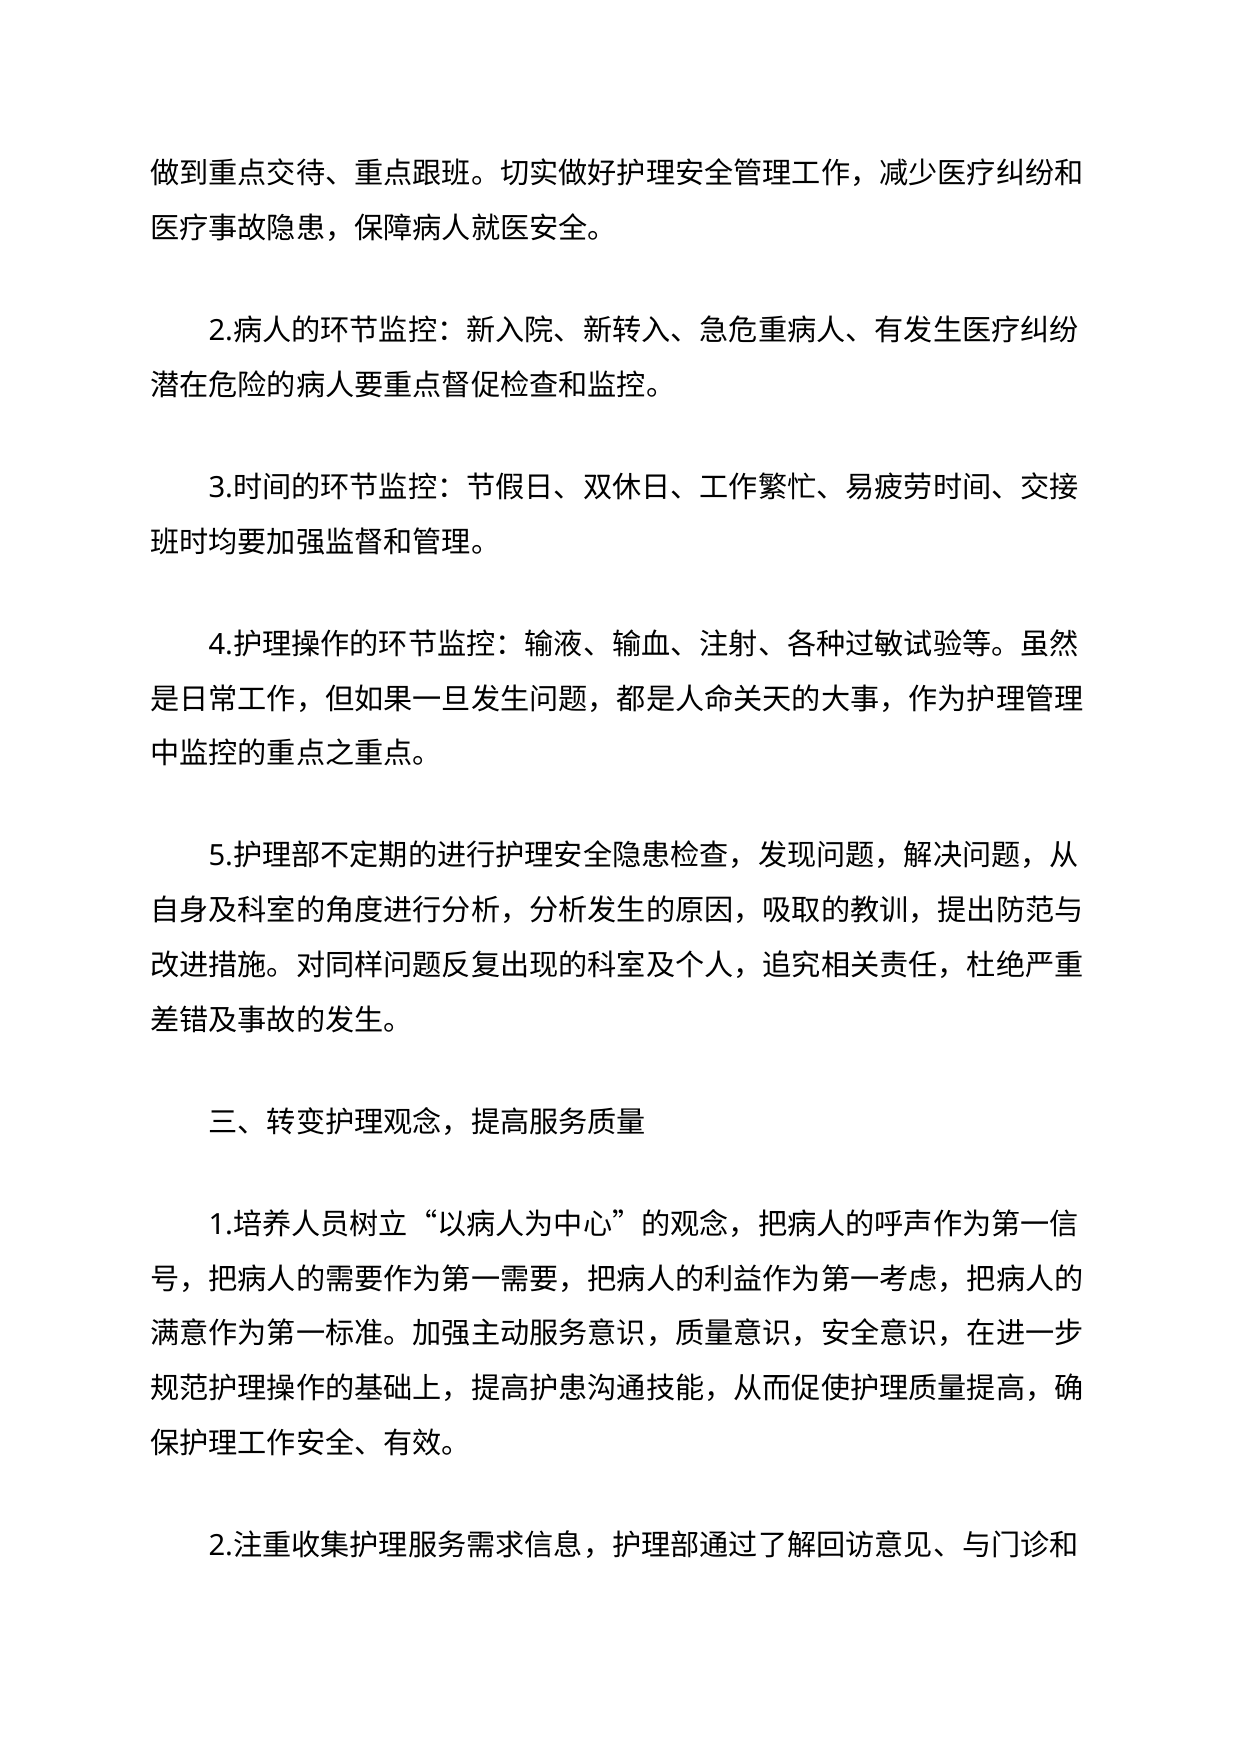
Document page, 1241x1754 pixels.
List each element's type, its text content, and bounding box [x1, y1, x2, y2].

text 三、转变护理观念，提高服务质量 [150, 1098, 1090, 1141]
text 1.培养人员树立“以病人为中心”的观念，把病人的呼声作为第一信号，把病人的需要作为第一需要，把病人的利益作为第一考虑，把病人的满意作为第一标准。加强主动服务意识，质量意识，安全意识，在进一步规范护理操作的基础上，提高护患沟通技能，从而促使护理质量提高，确保护理工作安全、有效。 [150, 1200, 1090, 1462]
text 4.护理操作的环节监控：输液、输血、注射、各种过敏试验等。虽然是日常工作，但如果一旦发生问题，都是人命关天的大事，作为护理管理中监控的重点之重点。 [150, 620, 1090, 772]
text 5.护理部不定期的进行护理安全隐患检查，发现问题，解决问题，从自身及科室的角度进行分析，分析发生的原因，吸取的教训，提出防范与改进措施。对同样问题反复出现的科室及个人，追究相关责任，杜绝严重差错及事故的发生。 [150, 832, 1090, 1039]
text 2.病人的环节监控：新入院、新转入、急危重病人、有发生医疗纠纷潜在危险的病人要重点督促检查和监控。 [150, 307, 1090, 404]
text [150, 150, 1090, 247]
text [150, 1522, 1090, 1564]
text 3.时间的环节监控：节假日、双休日、工作繁忙、易疲劳时间、交接班时均要加强监督和管理。 [150, 463, 1090, 561]
